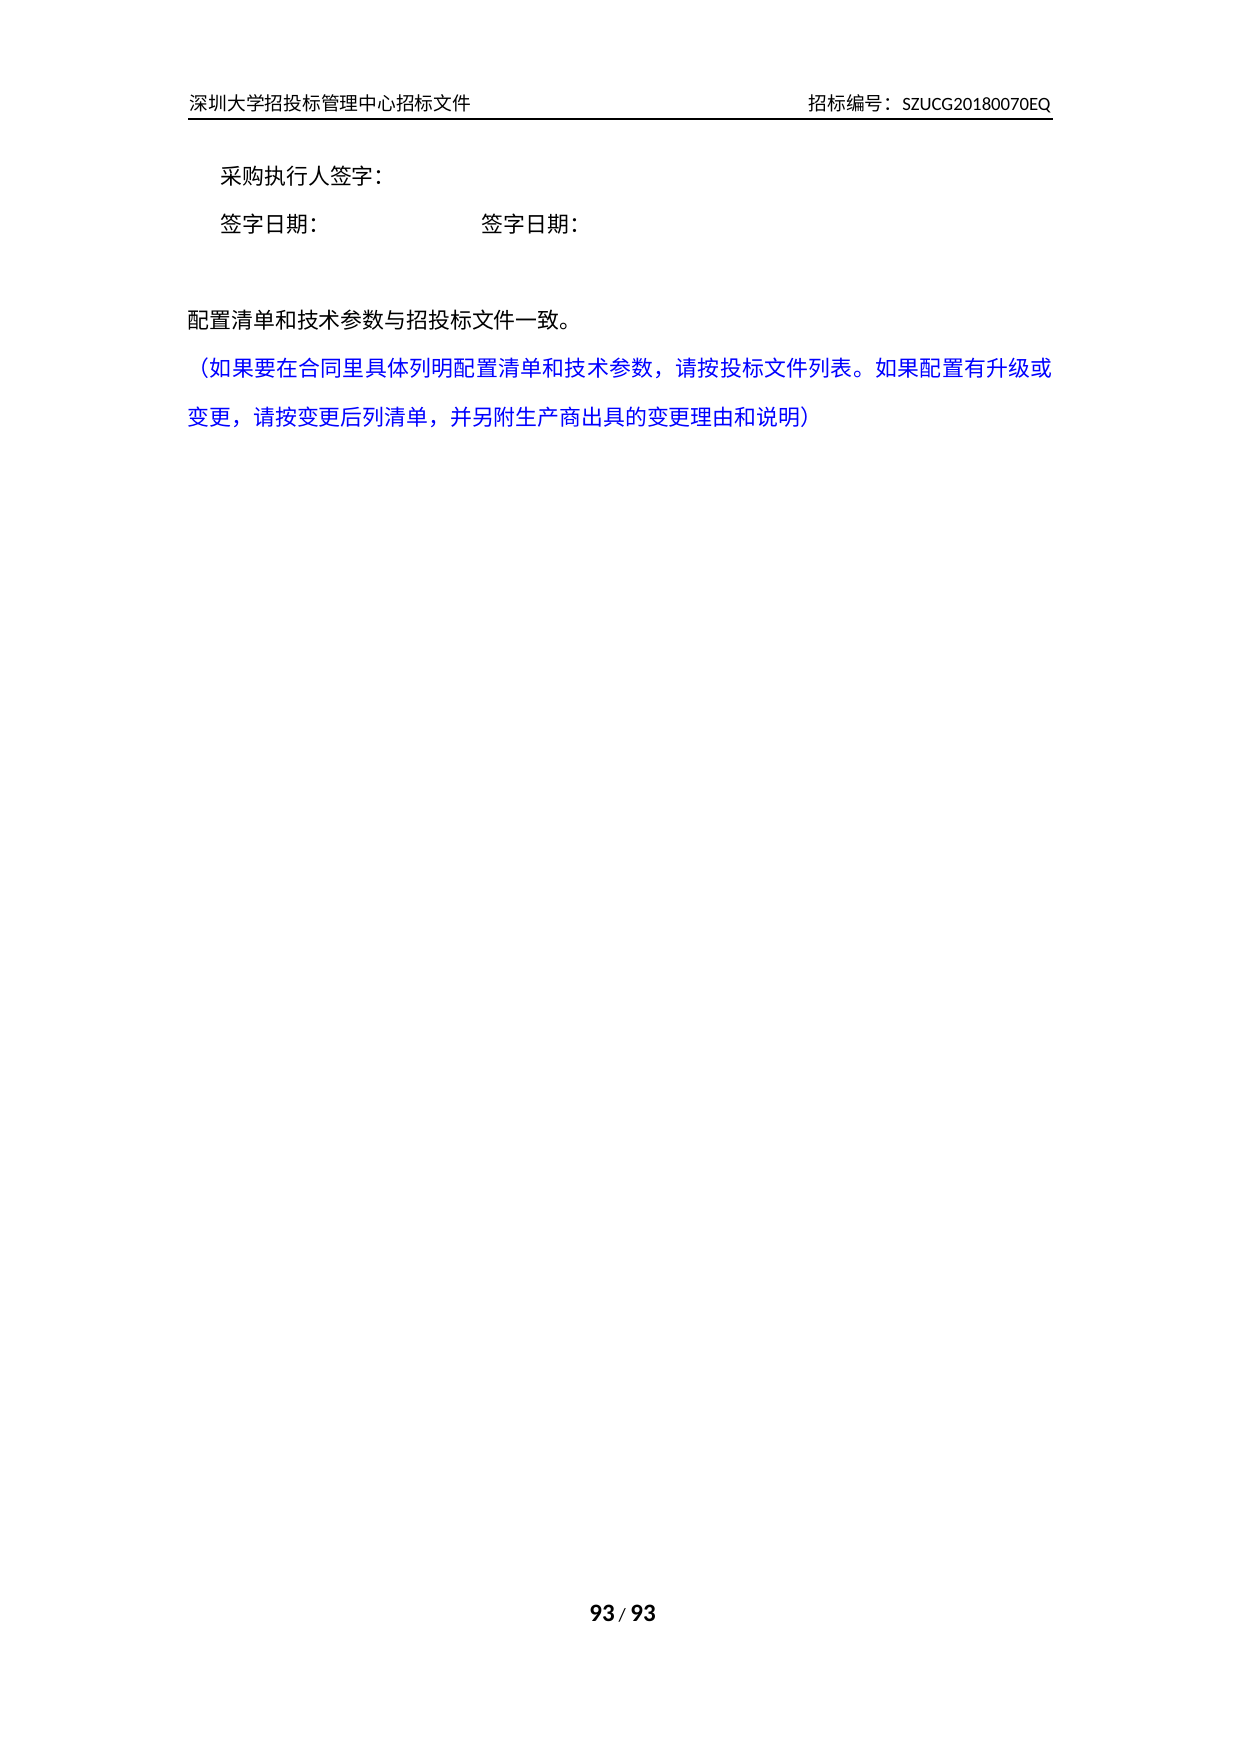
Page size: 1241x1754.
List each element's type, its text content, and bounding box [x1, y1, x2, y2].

text 采购执行人签字： [187, 158, 1053, 191]
text 签字日期： 签字日期： [187, 207, 1053, 239]
text （如果要在合同里具体列明配置清单和技术参数，请按投标文件列表。如果配置有升级或变更，请按变更后列清单，并另附生产商出具的变更理由和说明） [187, 351, 1053, 432]
text 配置清单和技术参数与招投标文件一致。 [187, 303, 1053, 335]
